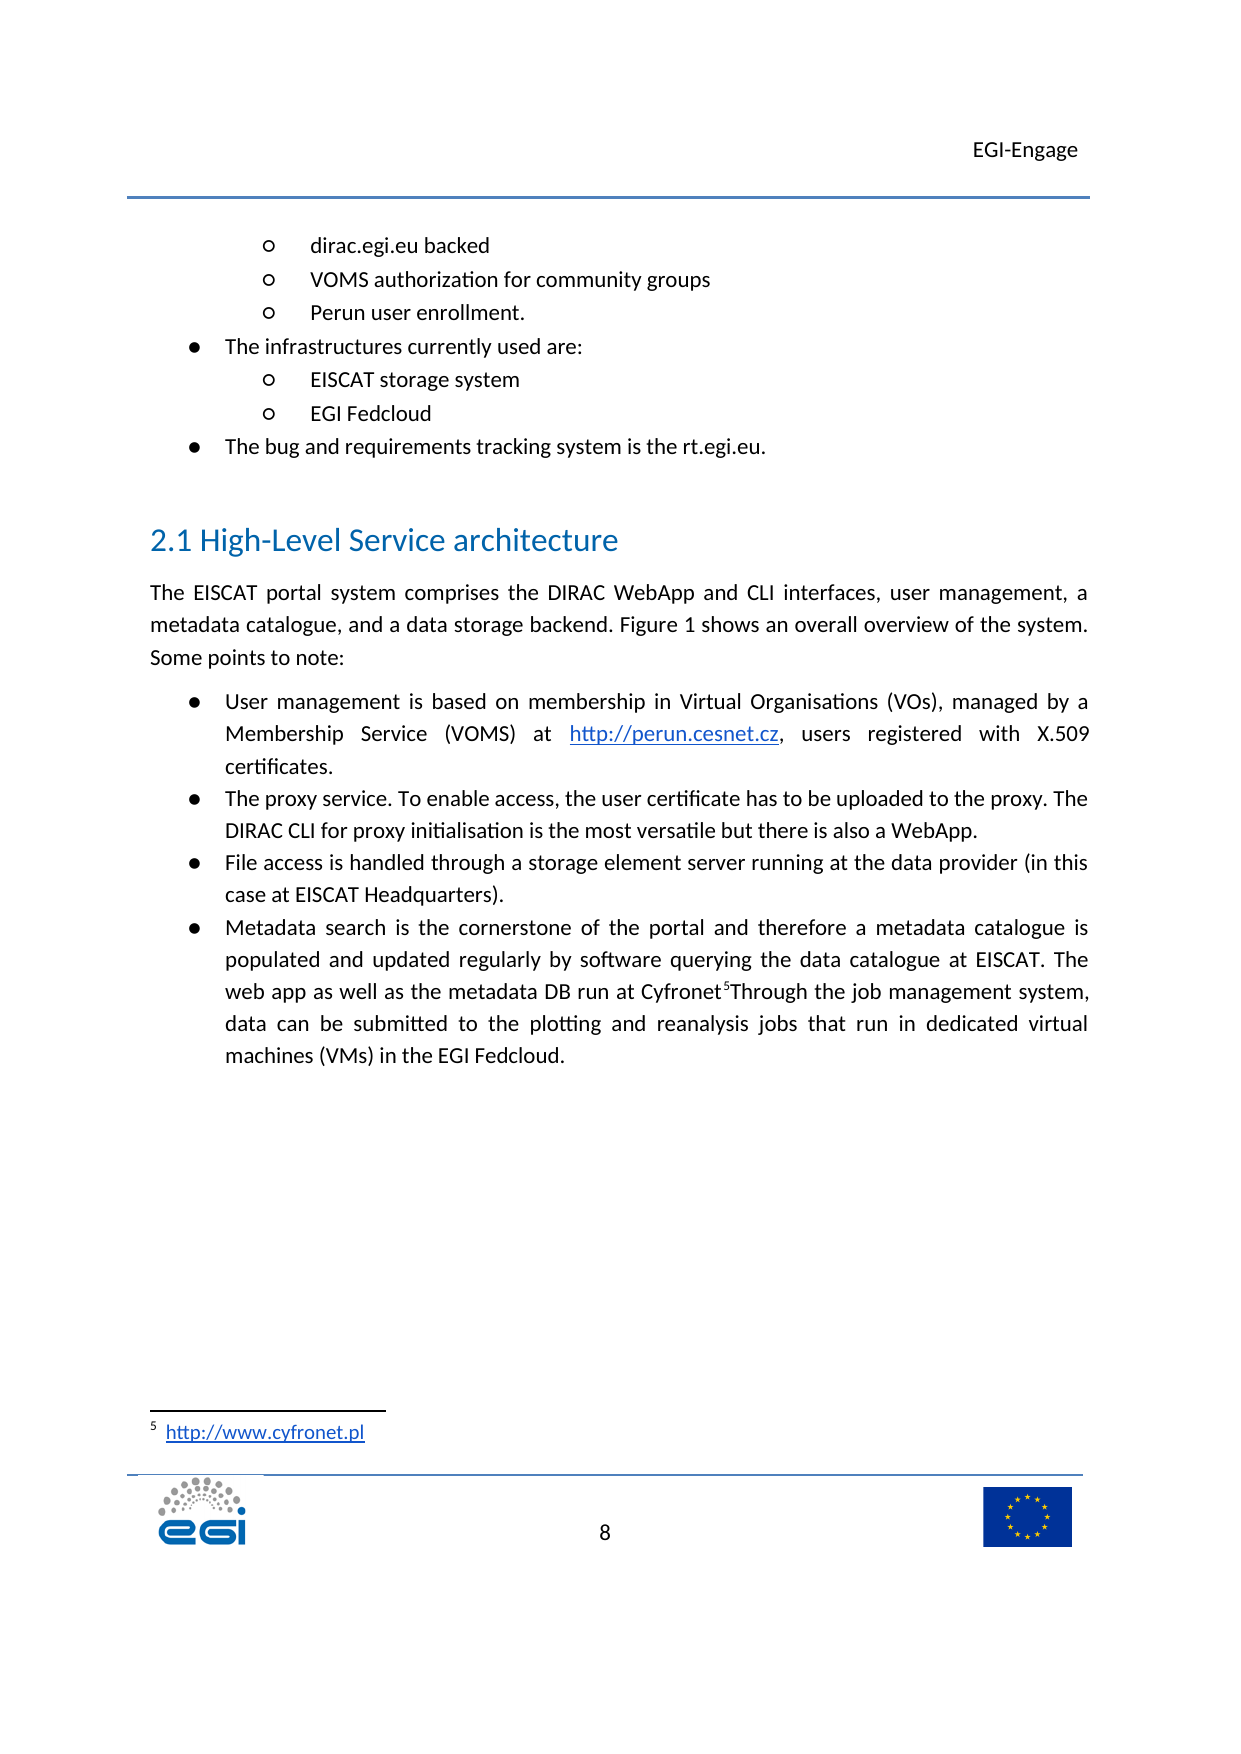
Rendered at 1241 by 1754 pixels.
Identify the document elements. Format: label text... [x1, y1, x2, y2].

list The proxy service. To enable access, the user certificate has to be uploaded to the proxy. The DIRAC CLI for proxy initialisation is the most versatile but there is also a WebApp. [187, 784, 1090, 844]
list dirac.egi.eu backed [262, 231, 1090, 259]
list EGI Fedcloud [262, 399, 1090, 427]
text The EISCAT portal system comprises the DIRAC WebApp and CLI interfaces, user management, a metadata catalogue, and a data storage backend. Figure 1 shows an overall overview of the system. Some points to note: [150, 578, 1090, 671]
list The infrastructures currently used are: [187, 332, 1090, 360]
subtitle 2.1 High-Level Service architecture [150, 519, 1090, 560]
list Metadata search is the cornerstone of the portal and therefore a metadata catalogue is populated and updated regularly by software querying the data catalogue at EISCAT. The web app as well as the metadata DB run at CyfronetThrough the job management system, data can be submitted to the plotting and reanalysis jobs that run in dedicated virtual machines (VMs) in the EGI Fedcloud. [187, 913, 1090, 1069]
list VOMS authorization for community groups [262, 265, 1090, 293]
list User management is based on membership in Virtual Organisations (VOs), managed by a Membership Service (VOMS) at http://perun.cesnet.cz, users registered with X.509 certificates. [187, 687, 1090, 780]
list EISCAT storage system [262, 365, 1090, 393]
list Perun user enrollment. [262, 298, 1090, 326]
list File access is handled through a storage element server running at the data provider (in this case at EISCAT Headquarters). [187, 848, 1090, 908]
picture [138, 1475, 264, 1547]
list The bug and requirements tracking system is the rt.egi.eu. [187, 432, 1090, 461]
picture [983, 1487, 1072, 1547]
